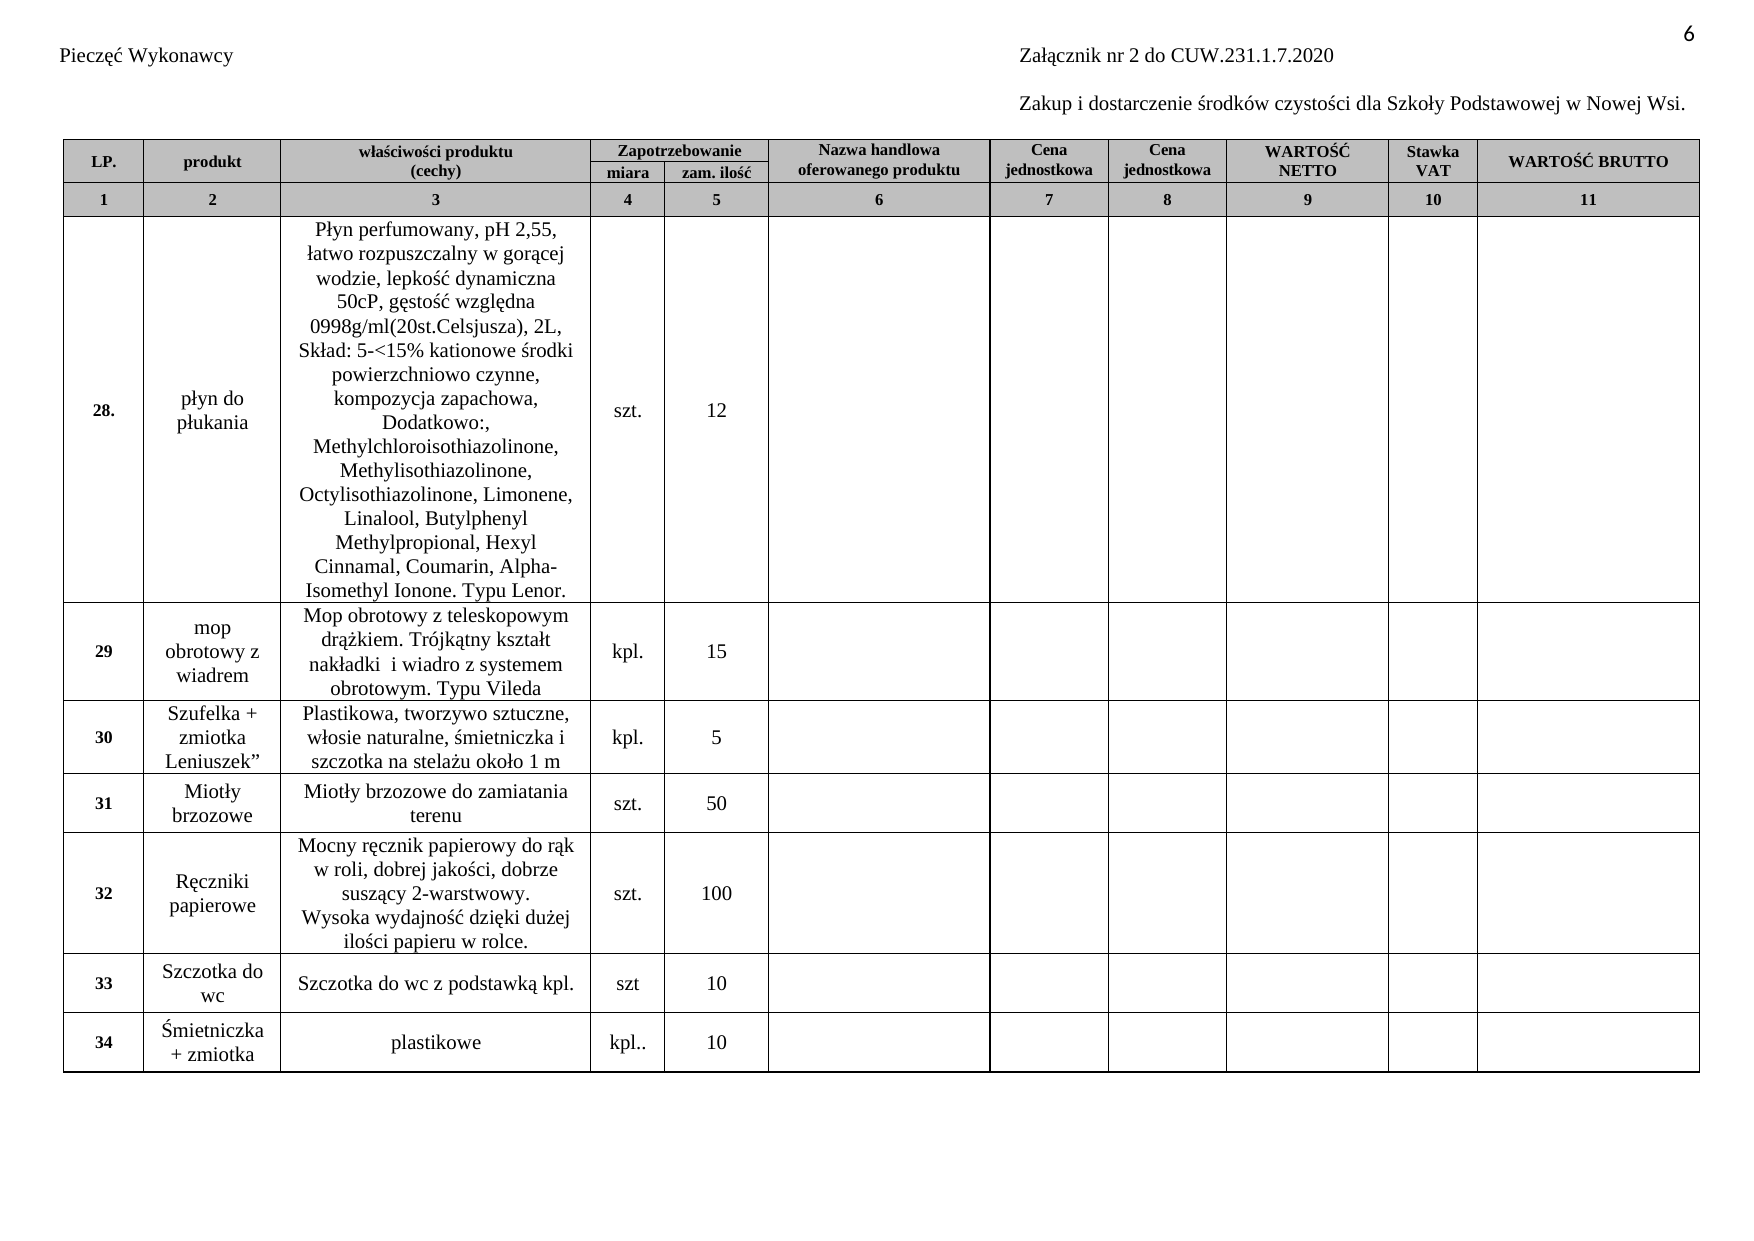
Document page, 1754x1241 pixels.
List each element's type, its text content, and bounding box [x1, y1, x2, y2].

table_cell [769, 701, 989, 773]
table_cell [769, 954, 989, 1012]
table_cell plastikowe [281, 1013, 590, 1071]
table_cell [1227, 954, 1388, 1012]
table_header produkt [144, 140, 280, 182]
table_cell mop obrotowy z wiadrem [144, 603, 280, 699]
table_header WARTOŚĆ BRUTTO [1478, 140, 1699, 182]
table_cell [769, 603, 989, 699]
table_cell [1478, 1013, 1699, 1071]
table_cell 15 [665, 603, 768, 699]
table_cell szt. [591, 217, 664, 602]
table_cell [991, 603, 1108, 699]
table_cell 50 [665, 774, 768, 832]
table_cell 7 [991, 183, 1108, 216]
table_cell 11 [1478, 183, 1699, 216]
table_cell 8 [1109, 183, 1226, 216]
table_cell miara [591, 162, 664, 182]
table_cell szt. [591, 833, 664, 953]
table_cell Szczotka do wc z podstawką kpl. [281, 954, 590, 1012]
table_cell szt. [591, 774, 664, 832]
table_cell [991, 954, 1108, 1012]
table_cell [991, 701, 1108, 773]
table_cell 29 [64, 603, 143, 699]
table_cell [1478, 774, 1699, 832]
table_cell [1109, 603, 1226, 699]
table_cell 2 [144, 183, 280, 216]
table_cell 5 [665, 183, 768, 216]
table_cell 6 [769, 183, 989, 216]
table_cell [1109, 833, 1226, 953]
table_cell Miotły brzozowe [144, 774, 280, 832]
table_cell 28. [64, 217, 143, 602]
table_cell [1227, 217, 1388, 602]
table_cell Ręczniki papierowe [144, 833, 280, 953]
table_cell 100 [665, 833, 768, 953]
table_cell [1389, 954, 1477, 1012]
table_cell [769, 217, 989, 602]
table_cell kpl. [591, 701, 664, 773]
table_cell [1389, 774, 1477, 832]
table_cell płyn do płukania [144, 217, 280, 602]
table_cell [1227, 1013, 1388, 1071]
table_header właściwości produktu (cechy) [281, 140, 590, 182]
table_cell 4 [591, 183, 664, 216]
table_cell [1109, 1013, 1226, 1071]
table_cell [1109, 774, 1226, 832]
table_cell Szczotka do wc [144, 954, 280, 1012]
table_cell Śmietniczka+ zmiotka [144, 1013, 280, 1071]
table_cell [991, 774, 1108, 832]
table_cell 5 [665, 701, 768, 773]
table_cell [769, 833, 989, 953]
table_cell Szufelka + zmiotka Leniuszek” [144, 701, 280, 773]
table_cell 10 [1389, 183, 1477, 216]
table_cell [1227, 701, 1388, 773]
table_cell [991, 833, 1108, 953]
table_cell [1478, 217, 1699, 602]
table_cell kpl.. [591, 1013, 664, 1071]
table_header Nazwa handlowa oferowanego produktu (producent, model) [769, 140, 989, 182]
table_cell [991, 217, 1108, 602]
table_cell Miotły brzozowe do zamiatania terenu [281, 774, 590, 832]
table_cell Płyn perfumowany, pH 2,55, łatwo rozpuszczalny w gorącej wodzie, lepkość dynamiczna 50cP, gęstość względna 0998g/ml(20st.Celsjusza), 2L, Skład: 5-<15% kationowe środki powierzchniowo czynne, kompozycja zapachowa, Dodatkowo:, Methylchloroisothiazolinone, Methylisothiazolinone, Octylisothiazolinone, Limonene, Linalool, Butylphenyl Methylpropional, Hexyl Cinnamal, Coumarin, Alpha-Isomethyl Ionone. Typu Lenor. [281, 217, 590, 602]
table_cell kpl. [591, 603, 664, 699]
table_cell 32 [64, 833, 143, 953]
table_header Zapotrzebowanie [591, 140, 768, 161]
table_header WARTOŚĆ NETTO [1227, 140, 1388, 182]
table_header Cena jednostkowa netto [991, 140, 1108, 182]
table_cell [1109, 954, 1226, 1012]
table_cell [1389, 833, 1477, 953]
table_cell [769, 774, 989, 832]
table_cell szt [591, 954, 664, 1012]
table_cell [769, 1013, 989, 1071]
table_cell zam. ilość [665, 162, 768, 182]
table_cell [1389, 701, 1477, 773]
table_cell [1227, 603, 1388, 699]
table_header Stawka VAT [1389, 140, 1477, 182]
table_cell [1109, 217, 1226, 602]
table_cell 10 [665, 954, 768, 1012]
table_cell 34 [64, 1013, 143, 1071]
table_cell [1478, 954, 1699, 1012]
table_cell Mop obrotowy z teleskopowym drążkiem. Trójkątny kształt nakładki i wiadro z systemem obrotowym. Typu Vileda [281, 603, 590, 699]
table_cell 3 [281, 183, 590, 216]
table_cell [1109, 701, 1226, 773]
table_cell [1389, 1013, 1477, 1071]
table_header LP. [64, 140, 143, 182]
table_cell 31 [64, 774, 143, 832]
table_cell [1227, 774, 1388, 832]
table_cell 12 [665, 217, 768, 602]
table_cell [991, 1013, 1108, 1071]
table_cell [1389, 217, 1477, 602]
table_cell [1389, 603, 1477, 699]
table_cell 1 [64, 183, 143, 216]
table_cell [1478, 603, 1699, 699]
table_cell 9 [1227, 183, 1388, 216]
table_cell Plastikowa, tworzywo sztuczne, włosie naturalne, śmietniczka i szczotka na stelażu około 1 m [281, 701, 590, 773]
table_cell 10 [665, 1013, 768, 1071]
table_cell [1227, 833, 1388, 953]
table_header Cena jednostkowa brutto [1109, 140, 1226, 182]
table_cell Mocny ręcznik papierowy do rąk w roli, dobrej jakości, dobrze suszący 2-warstwowy. Wysoka wydajność dzięki dużej ilości papieru w rolce. [281, 833, 590, 953]
table_cell 30 [64, 701, 143, 773]
table_cell 33 [64, 954, 143, 1012]
table_cell [1478, 833, 1699, 953]
table_cell [1478, 701, 1699, 773]
